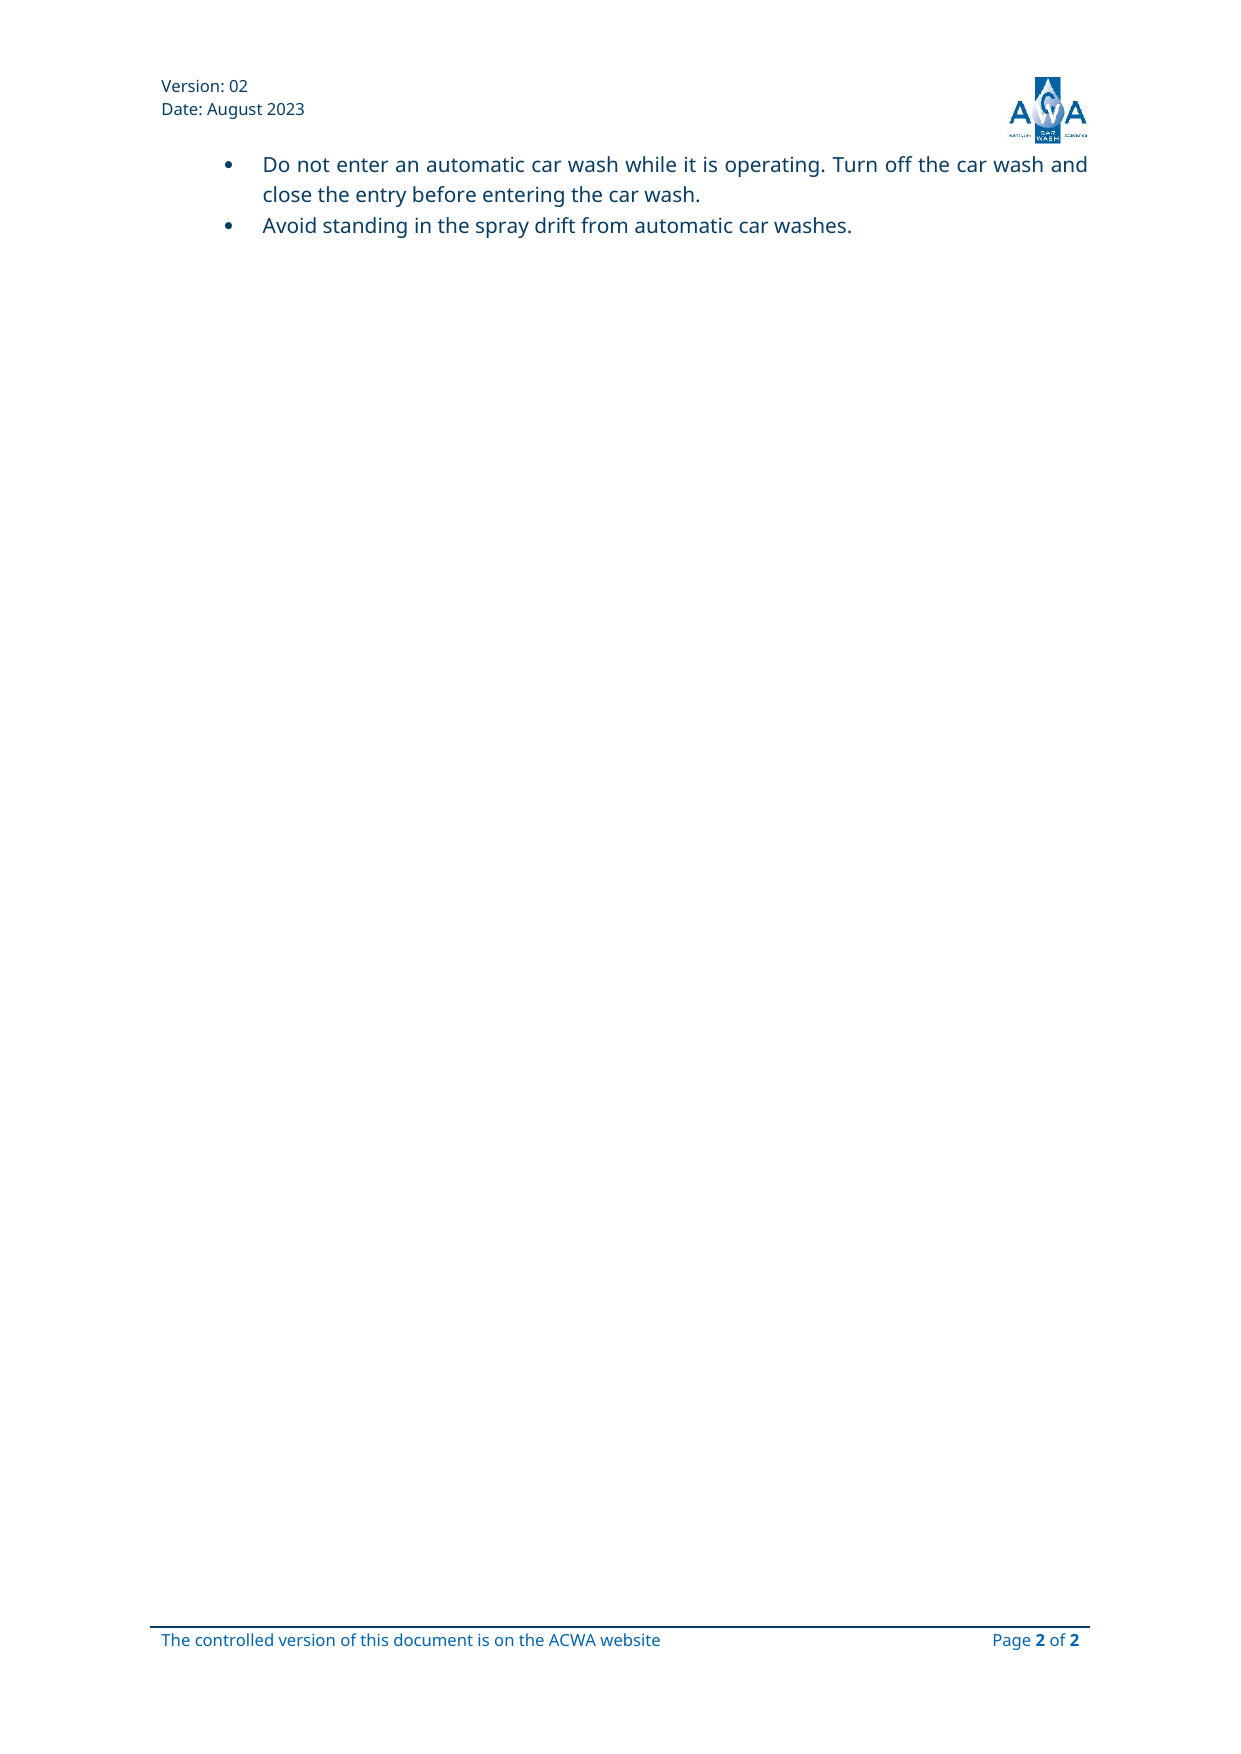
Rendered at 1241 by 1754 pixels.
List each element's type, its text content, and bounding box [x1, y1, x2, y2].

list Do not enter an automatic car wash while it is operating. Turn off the car wash and close the entry before entering the car wash. [225, 150, 1090, 209]
list Avoid standing in the spray drift from automatic car washes. [225, 211, 1090, 240]
picture [1005, 75, 1090, 146]
